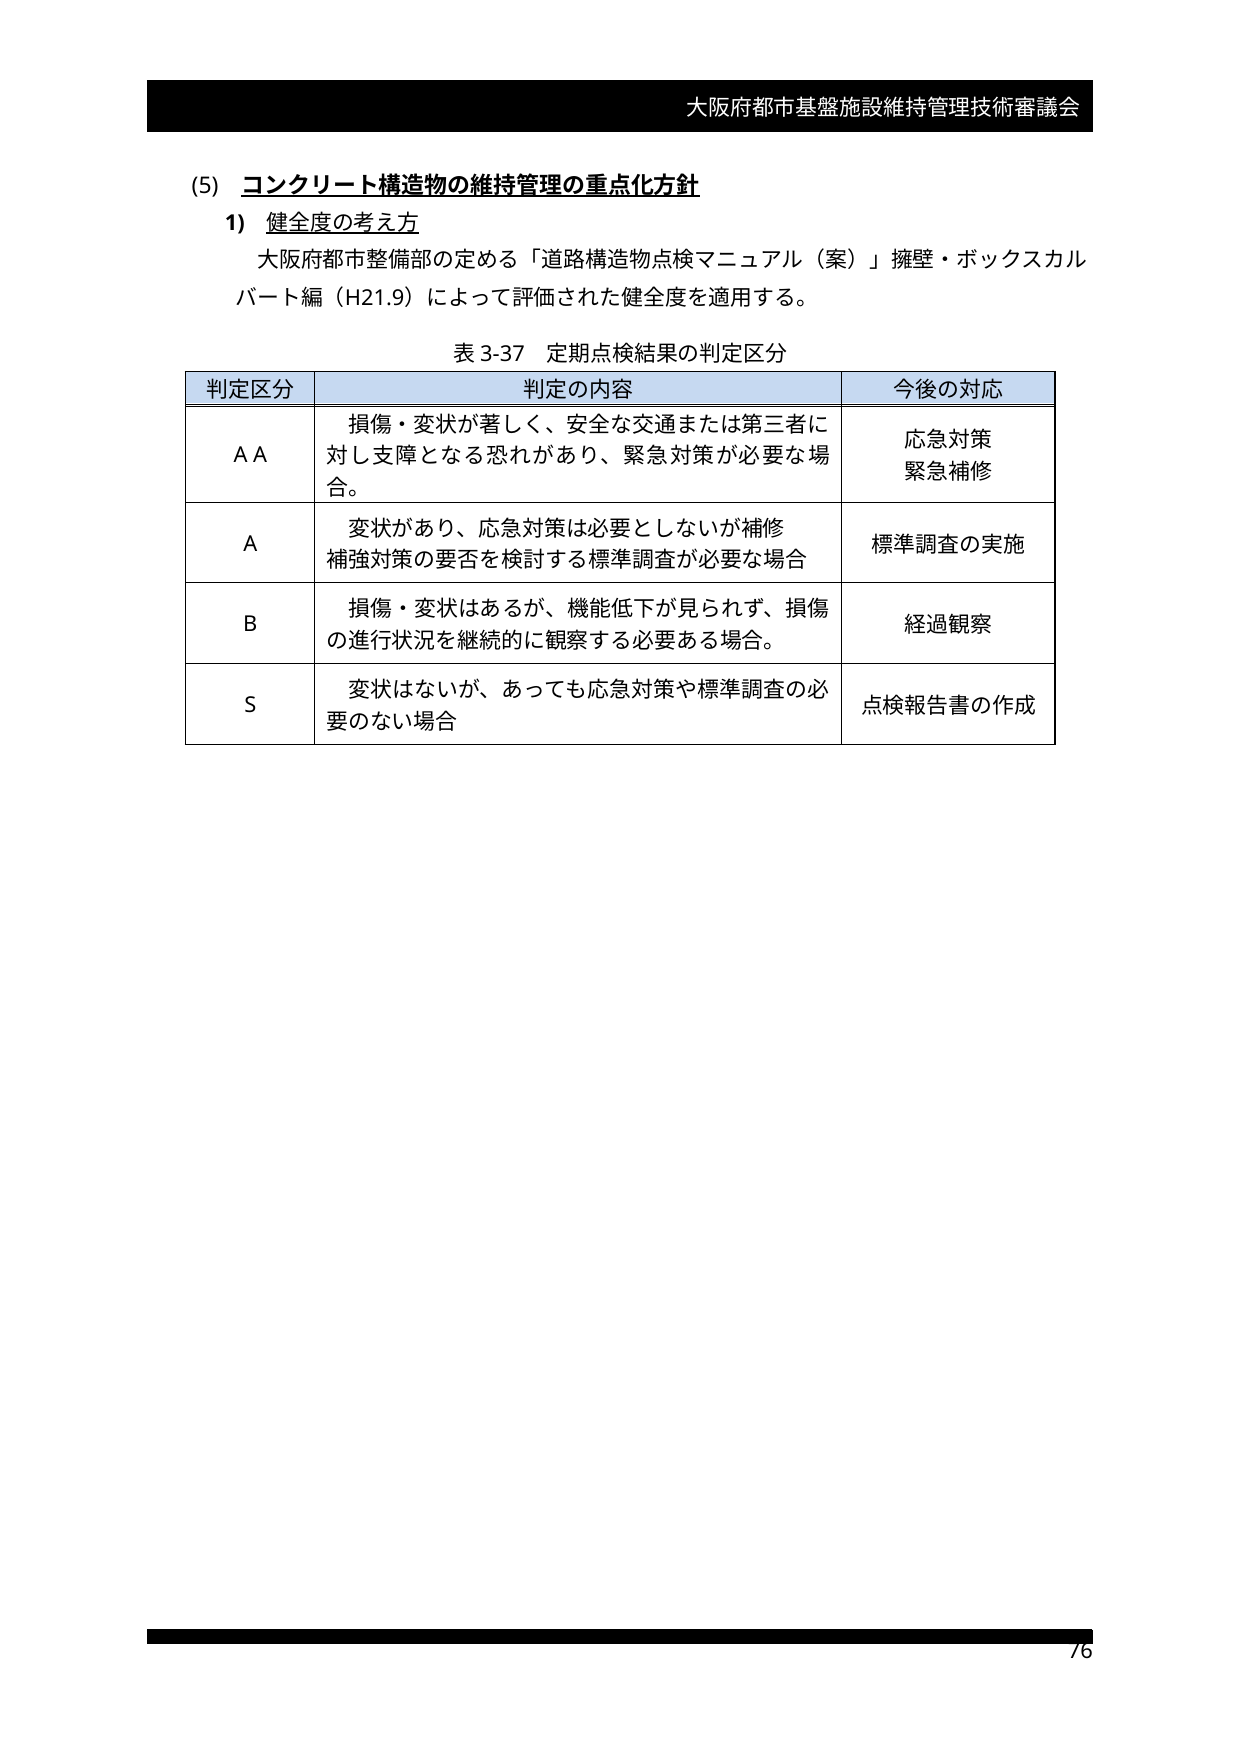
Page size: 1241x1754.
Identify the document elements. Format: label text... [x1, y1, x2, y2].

table_cell S [186, 664, 314, 743]
table_cell B [186, 583, 314, 663]
table_cell A [186, 503, 314, 582]
table_cell A A [186, 407, 314, 502]
table_cell 点検報告書の作成 [842, 664, 1054, 743]
table_cell 損傷・変状はあるが、機能低下が見られず、損傷の進行状況を継続的に観察する必要ある場合。 [315, 583, 841, 663]
table_header 判定の内容 [315, 372, 841, 403]
subtitle コンクリート構造物の維持管理の重点化方針 [191, 164, 1092, 202]
table_cell 変状があり、応急対策は必要としないが補修 補強対策の要否を検討する標準調査が必要な場合 [315, 503, 841, 582]
text 大阪府都市整備部の定める「道路構造物点検マニュアル（案）」擁壁・ボックスカルバート編（H21.9）によって評価された健全度を適用する。 [235, 239, 1092, 314]
subtitle 健全度の考え方 [224, 202, 1092, 239]
table_cell 標準調査の実施 [842, 503, 1054, 582]
table_cell 変状はないが、あっても応急対策や標準調査の必要のない場合 [315, 664, 841, 743]
table_cell 経過観察 [842, 583, 1054, 663]
table_header 判定区分 [186, 372, 314, 403]
table_cell 損傷・変状が著しく、安全な交通または第三者に対し支障となる恐れがあり、緊急対策が必要な場合。 [315, 407, 841, 502]
table_cell 応急対策 緊急補修 [842, 407, 1054, 502]
table_header 今後の対応 [842, 372, 1054, 403]
